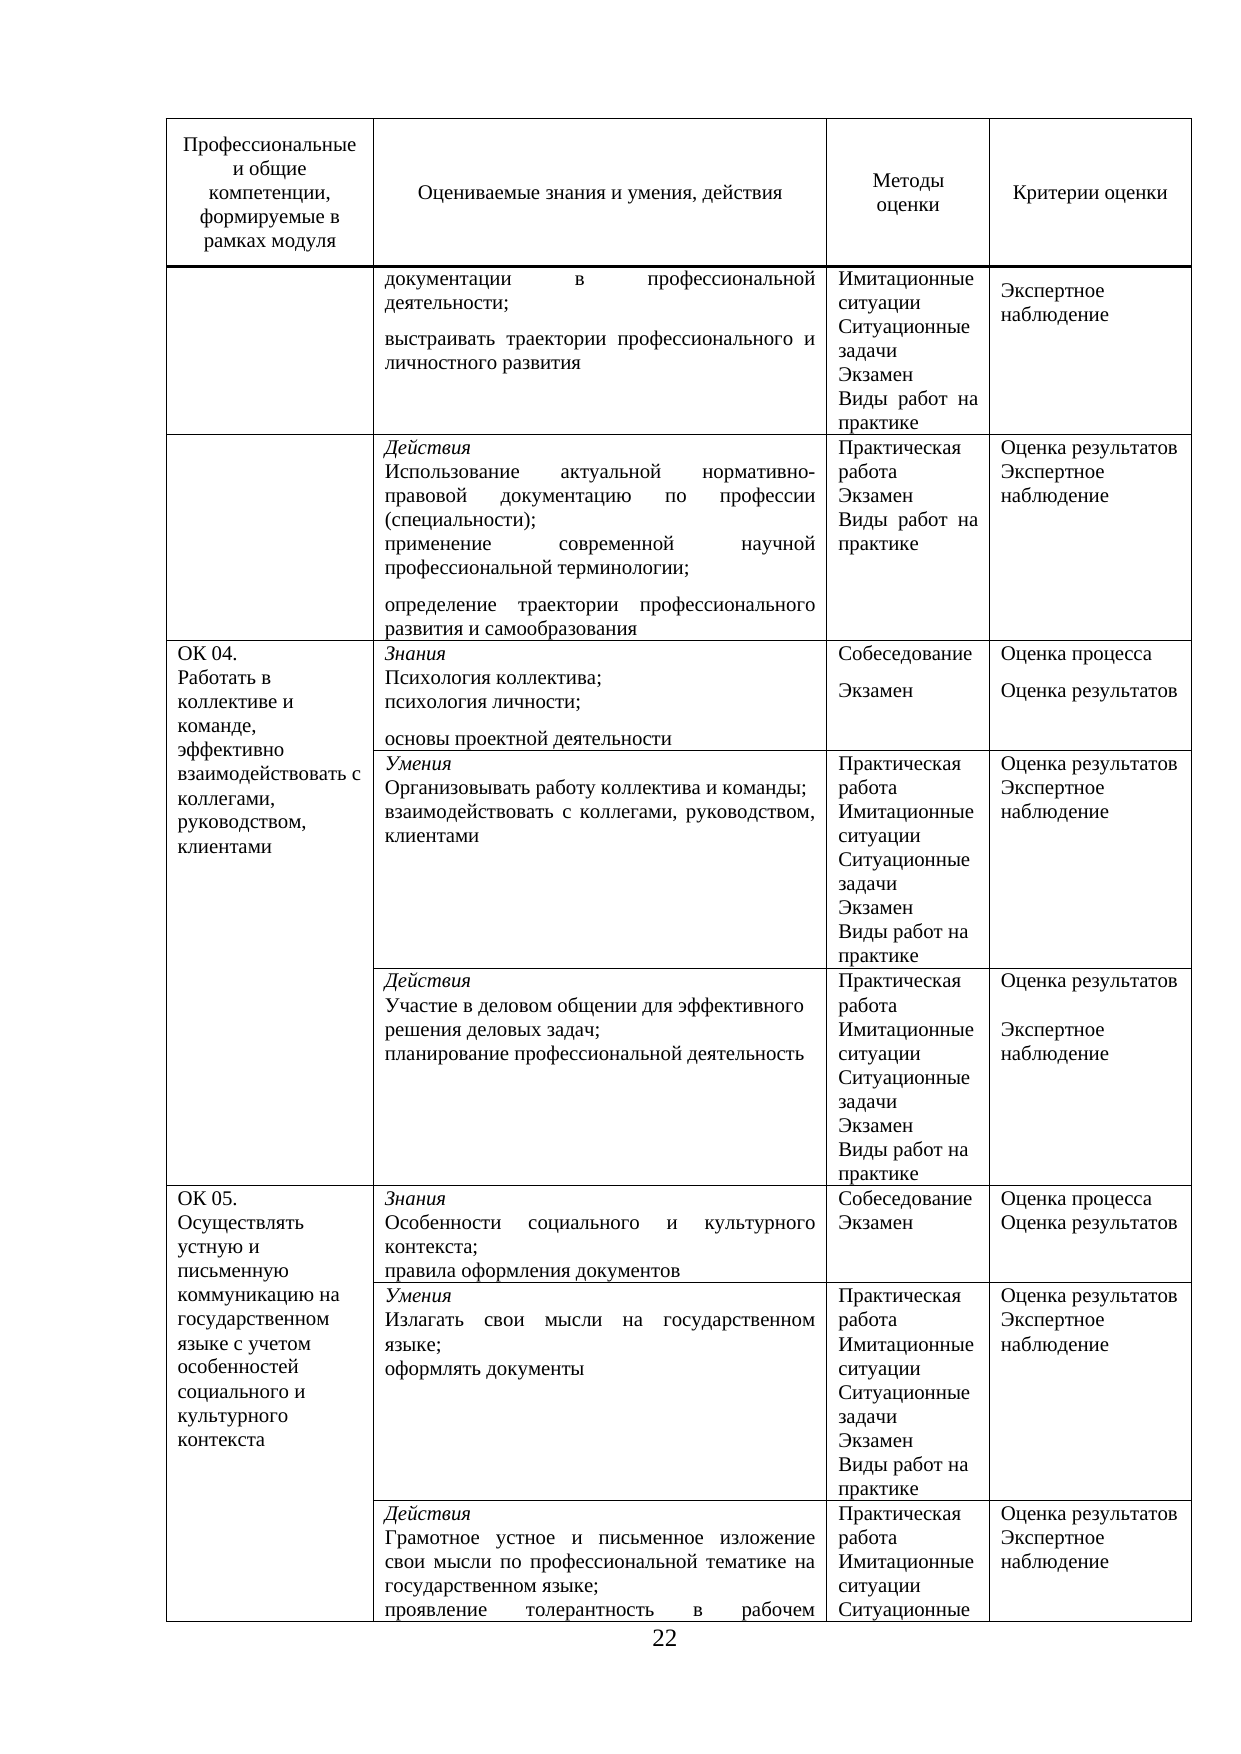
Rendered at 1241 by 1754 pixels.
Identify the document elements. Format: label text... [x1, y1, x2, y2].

table_cell Действия Использование актуальной нормативно-правовой документацию по профессии (специальности); применение современной научной профессиональной терминологии; определение траектории профессионального развития и самообразования [374, 435, 826, 640]
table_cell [827, 1501, 989, 1621]
table_cell Оценка процесса Оценка результатов [990, 641, 1191, 750]
table_cell Умения Излагать свои мысли на государственном языке; оформлять документы [374, 1283, 826, 1500]
table_cell Практическая работа Экзамен Виды работ на практике [827, 435, 989, 640]
table_header Методы оценки [827, 119, 989, 264]
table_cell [374, 268, 826, 434]
table_header Критерии оценки [990, 119, 1191, 264]
table_cell [167, 435, 373, 640]
table_header Профессиональные и общие компетенции, формируемые в рамках модуля [167, 119, 373, 264]
table_cell Оценка результатов Экспертное наблюдение [990, 751, 1191, 967]
table_cell ОК 04. Работать в коллективе и команде, эффективно взаимодействовать с коллегами, руководством, клиентами [167, 641, 373, 1185]
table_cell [990, 1501, 1191, 1621]
table_cell Практическая работа Имитационные ситуации Ситуационные задачи Экзамен Виды работ на практике [827, 751, 989, 967]
table_cell Собеседование Экзамен [827, 641, 989, 750]
table_cell Оценка результатов Экспертное наблюдение [990, 1283, 1191, 1500]
table_cell Действия Участие в деловом общении для эффективного решения деловых задач; планирование профессиональной деятельность [374, 969, 826, 1185]
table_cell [827, 268, 989, 434]
table_cell ОК 05. Осуществлять устную и письменную коммуникацию на государственном языке с учетом особенностей социального и культурного контекста [167, 1186, 373, 1621]
table_cell Оценка результатов Экспертное наблюдение [990, 435, 1191, 640]
table_header Оцениваемые знания и умения, действия [374, 119, 826, 264]
table_cell Практическая работа Имитационные ситуации Ситуационные задачи Экзамен Виды работ на практике [827, 969, 989, 1185]
table_cell Знания Психология коллектива; психология личности; основы проектной деятельности [374, 641, 826, 750]
table_cell Оценка результатов Экспертное наблюдение [990, 969, 1191, 1185]
table_cell Собеседование Экзамен [827, 1186, 989, 1282]
table_cell Умения Организовывать работу коллектива и команды; взаимодействовать с коллегами, руководством, клиентами [374, 751, 826, 967]
table_cell Практическая работа Имитационные ситуации Ситуационные задачи Экзамен Виды работ на практике [827, 1283, 989, 1500]
table_cell Оценка процесса Оценка результатов [990, 1186, 1191, 1282]
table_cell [374, 1501, 826, 1621]
table_cell Знания Особенности социального и культурного контекста; правила оформления документов [374, 1186, 826, 1282]
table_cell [990, 268, 1191, 434]
